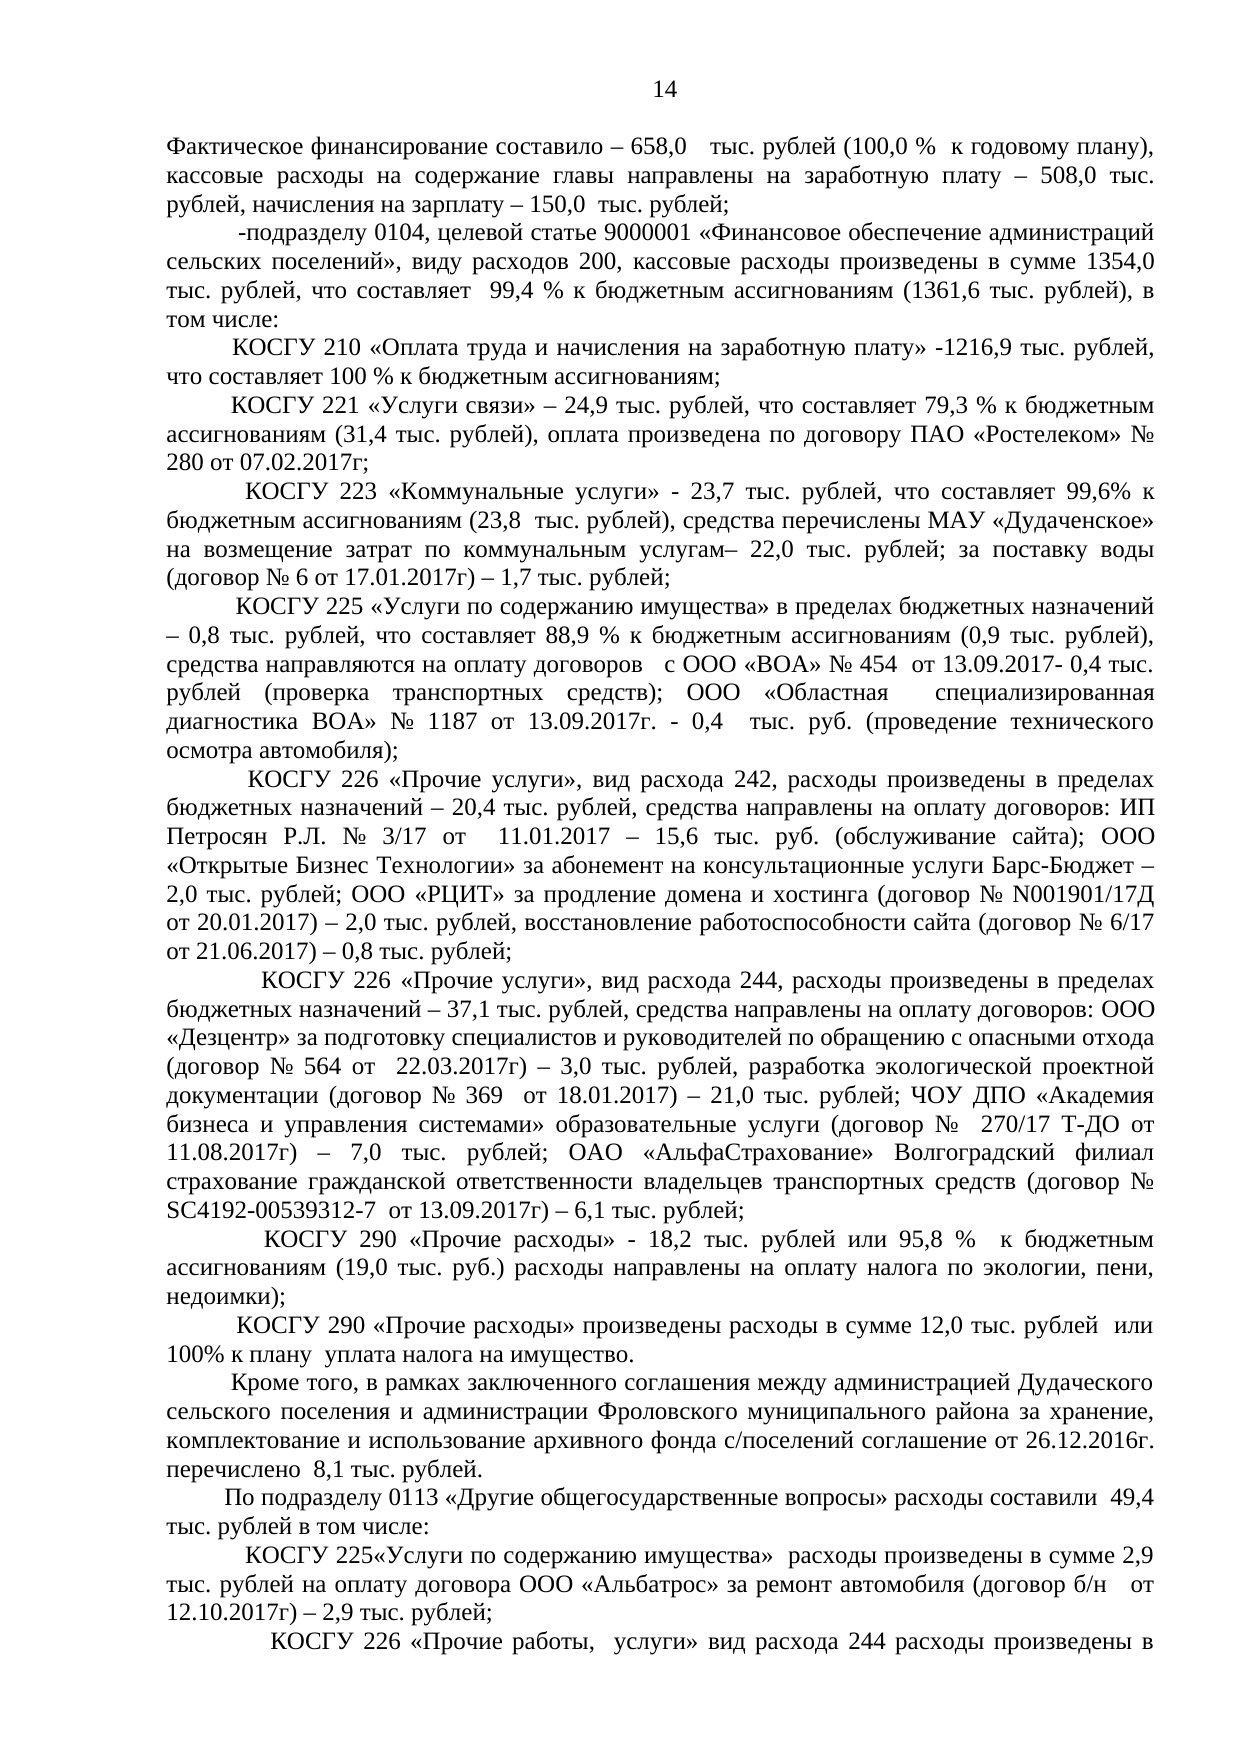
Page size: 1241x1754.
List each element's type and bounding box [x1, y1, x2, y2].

table_header [155, 131, 1167, 1655]
